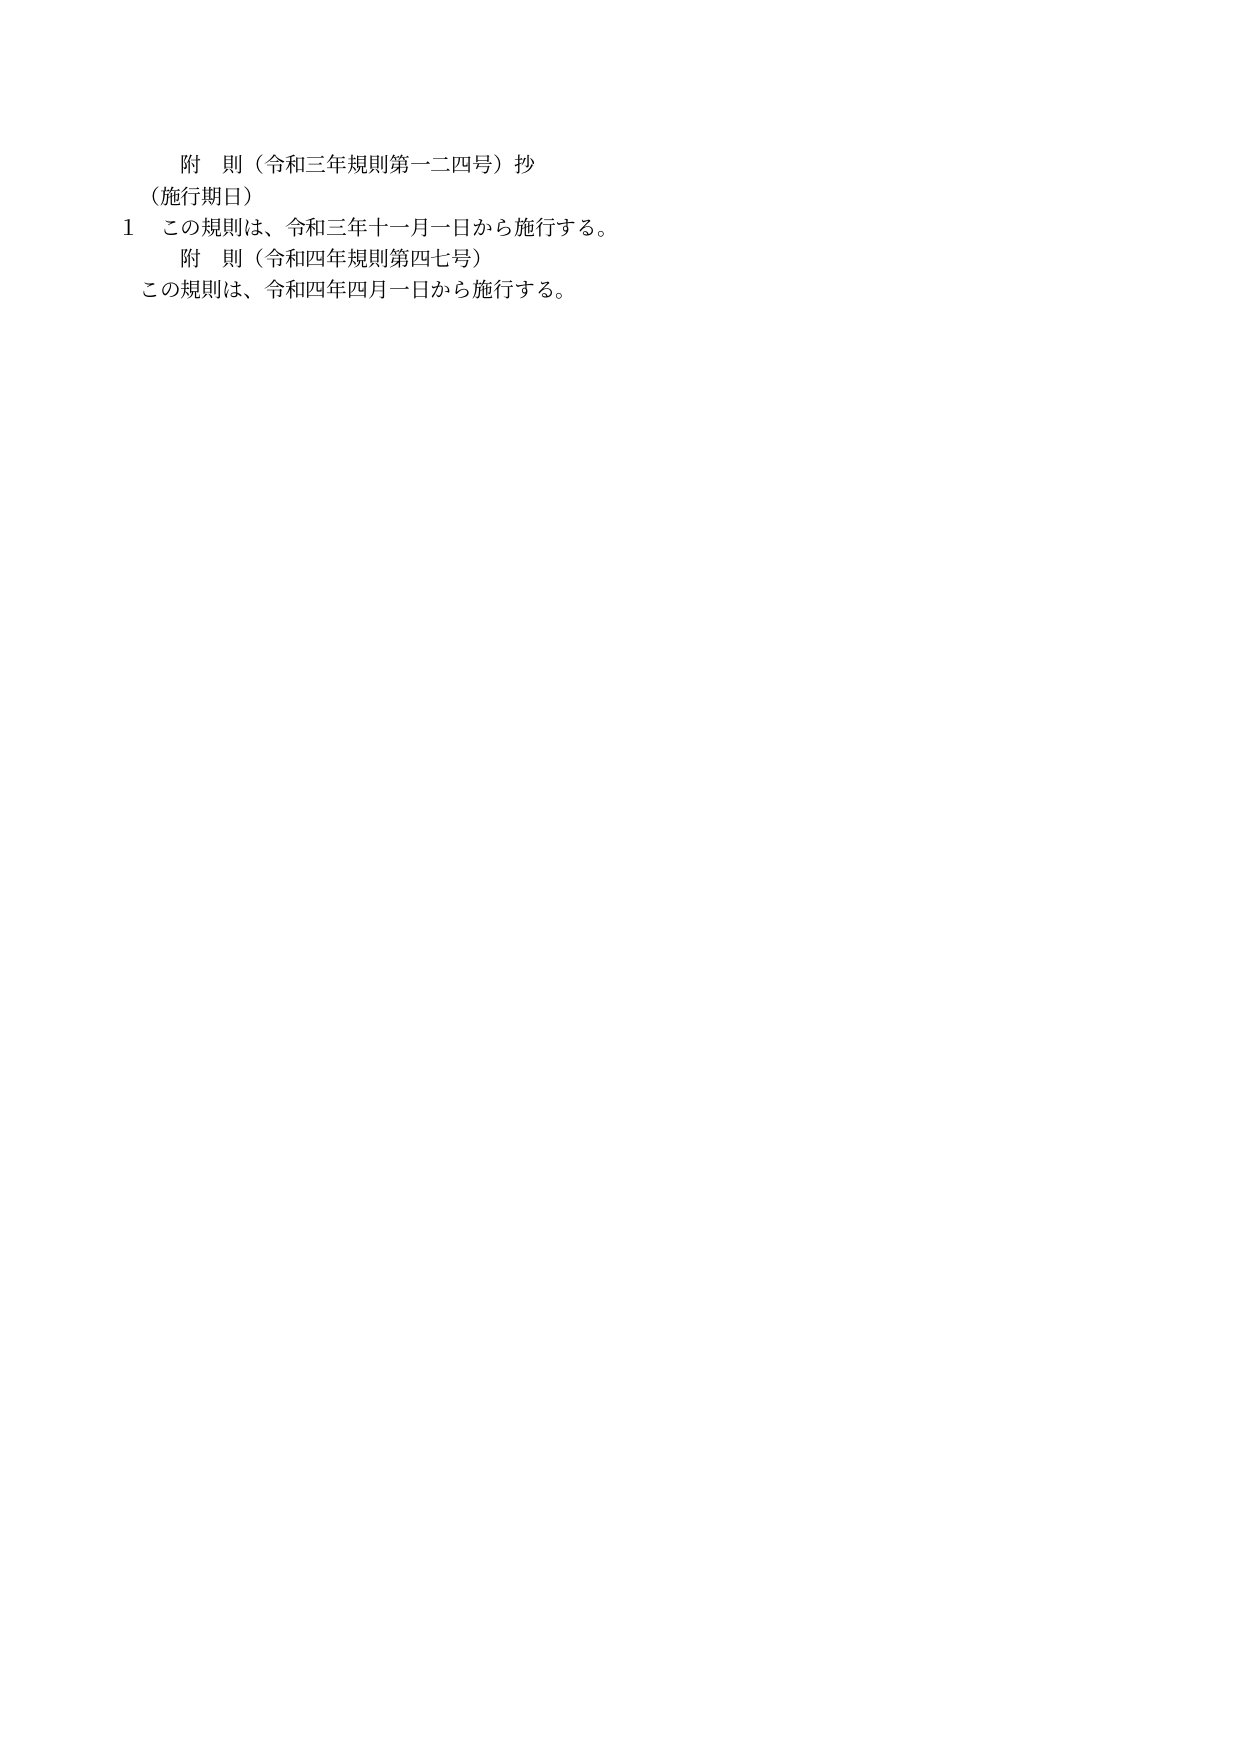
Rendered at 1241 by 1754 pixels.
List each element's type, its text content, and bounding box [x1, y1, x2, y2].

text １ この規則は、令和三年十一月一日から施行する。 [118, 210, 1122, 241]
text 附 則（令和三年規則第一二四号）抄 [181, 148, 1122, 179]
text 附 則（令和四年規則第四七号） [181, 241, 1122, 273]
text この規則は、令和四年四月一日から施行する。 [118, 273, 1122, 304]
text （施行期日） [139, 179, 1122, 210]
